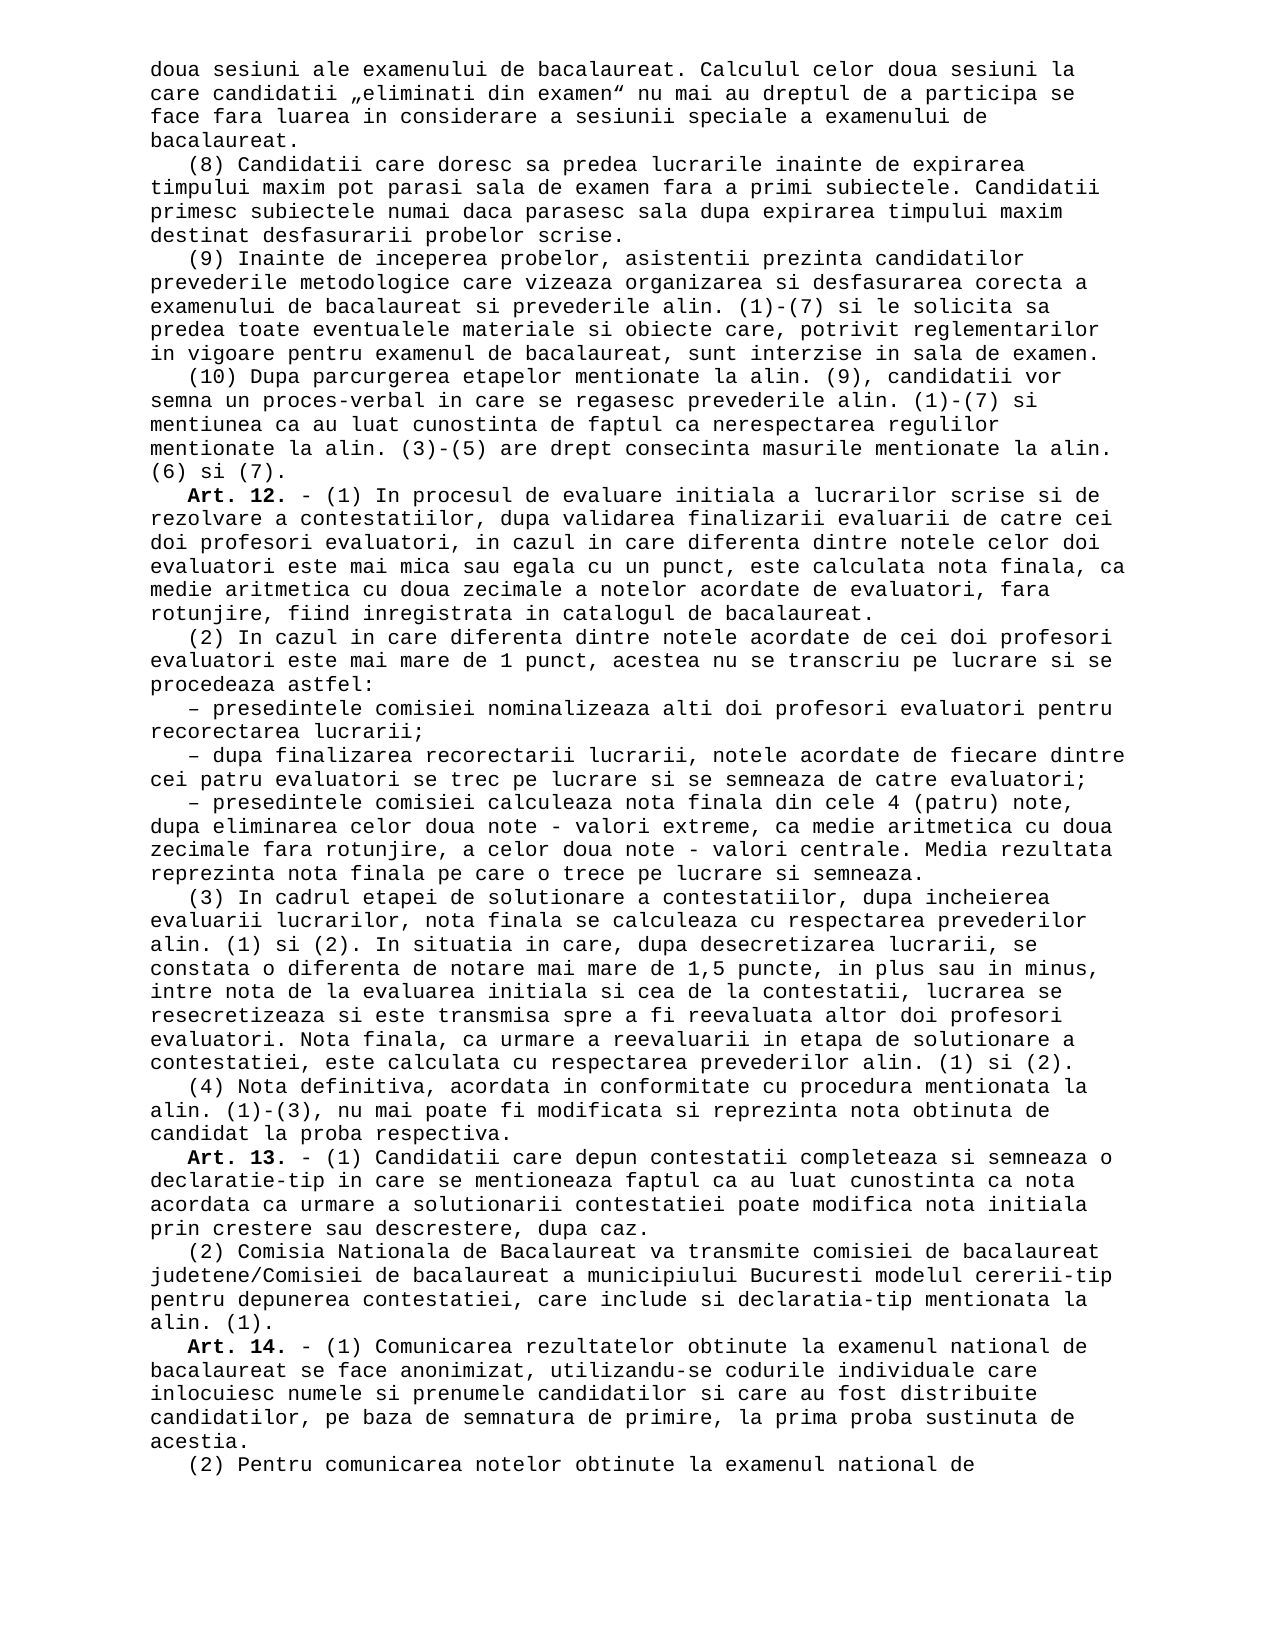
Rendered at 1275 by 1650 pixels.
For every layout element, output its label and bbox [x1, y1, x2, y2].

text [150, 59, 1125, 698]
text [150, 698, 1125, 1478]
